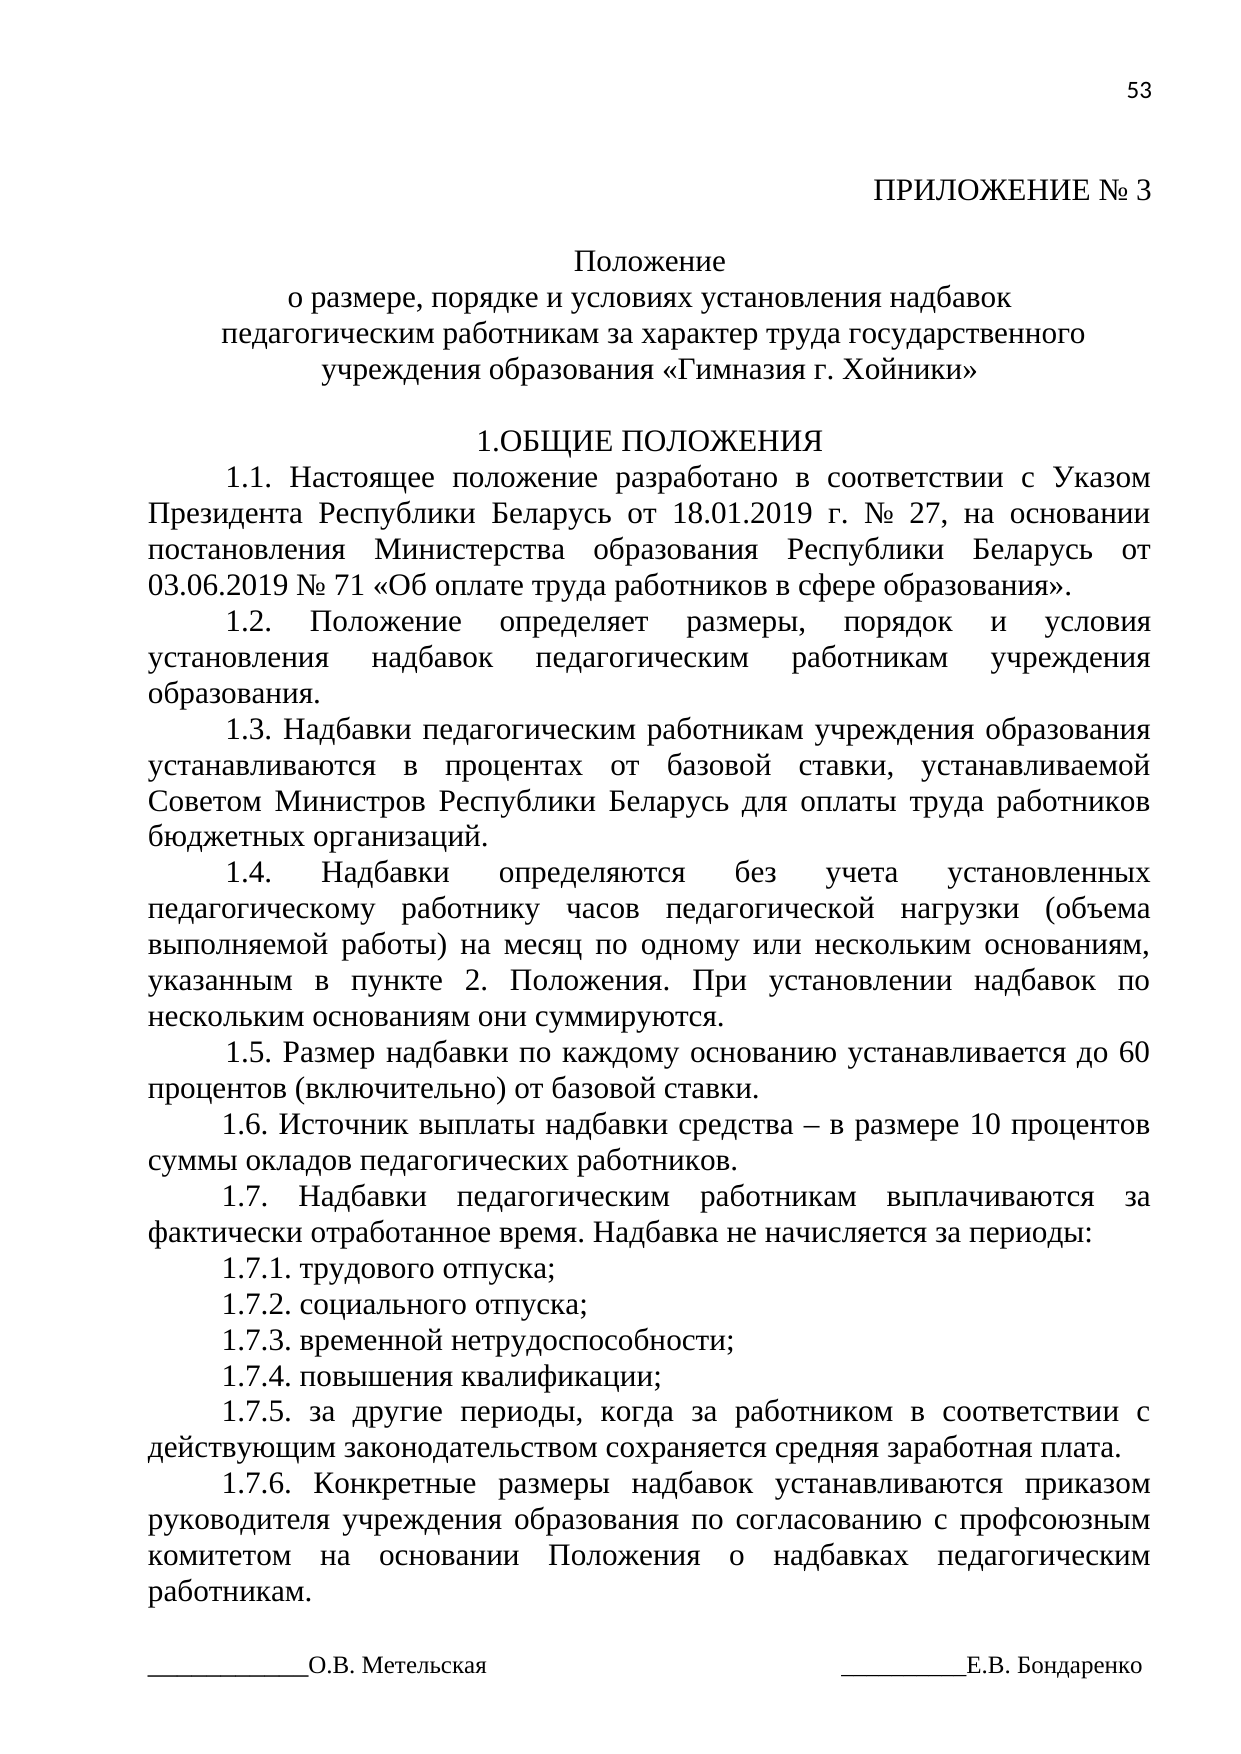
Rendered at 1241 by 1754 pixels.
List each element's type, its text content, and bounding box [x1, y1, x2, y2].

text 1.3. Надбавки педагогическим работникам учреждения образования устанавливаются в процентах от базовой ставки, устанавливаемой Советом Министров Республики Беларусь для оплаты труда работников бюджетных организаций. [148, 710, 1152, 854]
text 1.7.6. Конкретные размеры надбавок устанавливаются приказом руководителя учреждения образования по согласованию с профсоюзным комитетом на основании Положения о надбавках педагогическим работникам. [148, 1464, 1152, 1608]
text 1.6. Источник выплаты надбавки средства – в размере 10 процентов суммы окладов педагогических работников. [148, 1105, 1152, 1177]
text 1.1. Настоящее положение разработано в соответствии с Указом Президента Республики Беларусь от 18.01.2019 г. № 27, на основании постановления Министерства образования Республики Беларусь от 03.06.2019 № 71 «Об оплате труда работников в сфере образования». [148, 458, 1152, 602]
text 1.5. Размер надбавки по каждому основанию устанавливается до 60 процентов (включительно) от базовой ставки. [148, 1033, 1152, 1105]
text педагогическим работникам за характер труда государственного учреждения образования «Гимназия г. Хойники» [148, 314, 1152, 386]
text 1.7.2. социального отпуска; [148, 1285, 1152, 1321]
text о размере, порядке и условиях установления надбавок [148, 279, 1152, 314]
text 1.7.1. трудового отпуска; [148, 1249, 1152, 1285]
text 1.4. Надбавки определяются без учета установленных педагогическому работнику часов педагогической нагрузки (объема выполняемой работы) на месяц по одному или нескольким основаниям, указанным в пункте 2. Положения. При установлении надбавок по нескольким основаниям они суммируются. [148, 854, 1152, 1033]
text Положение [148, 243, 1152, 279]
text 1.7.3. временной нетрудоспособности; [148, 1321, 1152, 1357]
text 1.7. Надбавки педагогическим работникам выплачиваются за фактически отработанное время. Надбавка не начисляется за периоды: [148, 1177, 1152, 1249]
text ПРИЛОЖЕНИЕ № 3 [148, 171, 1152, 207]
text 1.2. Положение определяет размеры, порядок и условия установления надбавок педагогическим работникам учреждения образования. [148, 602, 1152, 710]
text 1.7.5. за другие периоды, когда за работником в соответствии с действующим законодательством сохраняется средняя заработная плата. [148, 1393, 1152, 1464]
text 1.ОБЩИЕ ПОЛОЖЕНИЯ [148, 422, 1152, 458]
text 1.7.4. повышения квалификации; [148, 1357, 1152, 1393]
